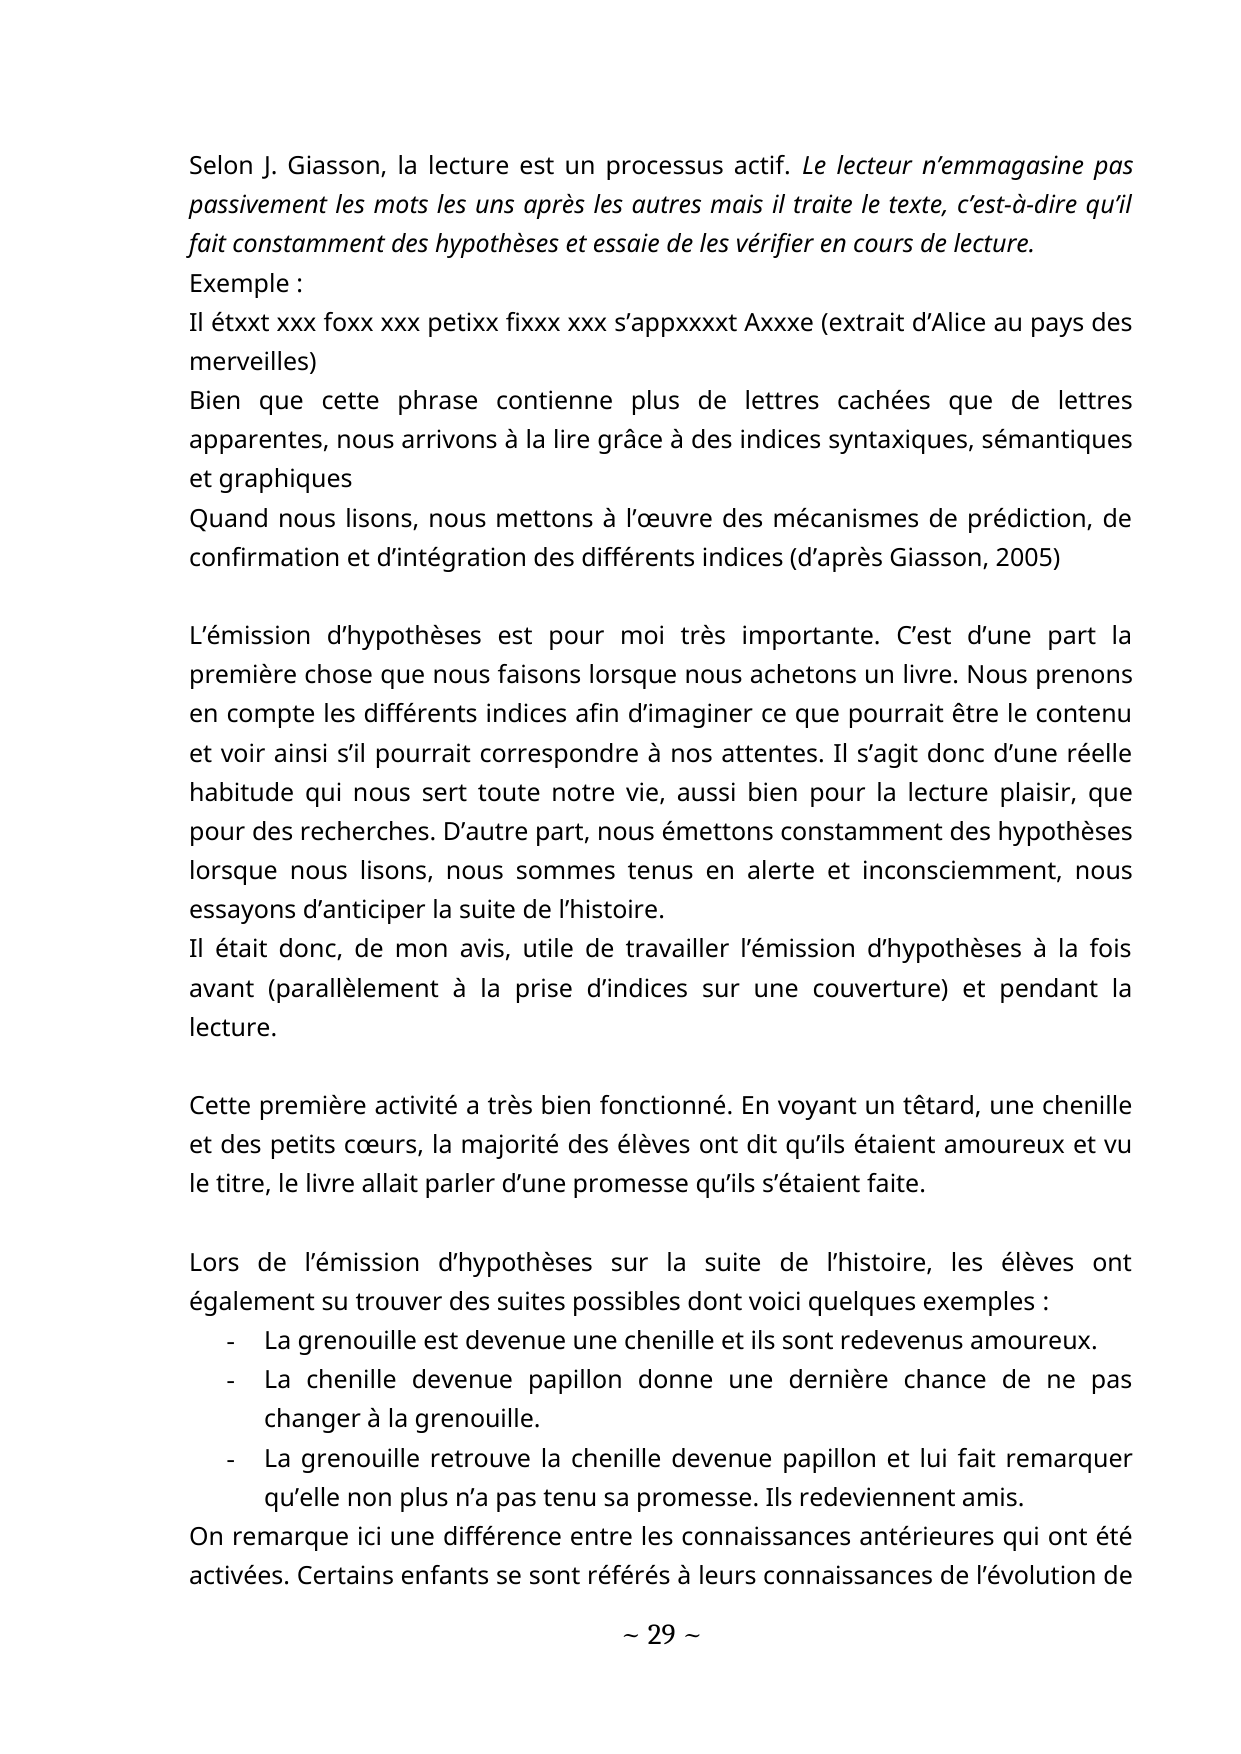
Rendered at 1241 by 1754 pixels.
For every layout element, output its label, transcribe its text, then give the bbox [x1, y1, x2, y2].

text L’émission d’hypothèses est pour moi très importante. C’est d’une part la première chose que nous faisons lorsque nous achetons un livre. Nous prenons en compte les différents indices afin d’imaginer ce que pourrait être le contenu et voir ainsi s’il pourrait correspondre à nos attentes. Il s’agit donc d’une réelle habitude qui nous sert toute notre vie, aussi bien pour la lecture plaisir, que pour des recherches. D’autre part, nous émettons constamment des hypothèses lorsque nous lisons, nous sommes tenus en alerte et inconsciemment, nous essayons d’anticiper la suite de l’histoire. [189, 618, 1134, 926]
text Lors de l’émission d’hypothèses sur la suite de l’histoire, les élèves ont également su trouver des suites possibles dont voici quelques exemples : [189, 1244, 1134, 1318]
list La grenouille retrouve la chenille devenue papillon et lui fait remarquer qu’elle non plus n’a pas tenu sa promesse. Ils redeviennent amis. [226, 1440, 1134, 1513]
text Exemple : [189, 265, 1134, 299]
text Selon J. Giasson, la lecture est un processus actif. Le lecteur n’emmagasine pas passivement les mots les uns après les autres mais il traite le texte, c’est-à-dire qu’il fait constamment des hypothèses et essaie de les vérifier en cours de lecture. [189, 148, 1134, 260]
list La chenille devenue papillon donne une dernière chance de ne pas changer à la grenouille. [226, 1362, 1134, 1435]
text Bien que cette phrase contienne plus de lettres cachées que de lettres apparentes, nous arrivons à la lire grâce à des indices syntaxiques, sémantiques et graphiques [189, 383, 1134, 495]
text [189, 1518, 1134, 1592]
text Il étxxt xxx foxx xxx petixx fixxx xxx s’appxxxxt Axxxe (extrait d’Alice au pays des merveilles) [189, 304, 1134, 378]
text Quand nous lisons, nous mettons à l’œuvre des mécanismes de prédiction, de confirmation et d’intégration des différents indices (d’après Giasson, 2005) [189, 500, 1134, 573]
list La grenouille est devenue une chenille et ils sont redevenus amoureux. [226, 1323, 1134, 1357]
text Il était donc, de mon avis, utile de travailler l’émission d’hypothèses à la fois avant (parallèlement à la prise d’indices sur une couverture) et pendant la lecture. [189, 931, 1134, 1043]
text Cette première activité a très bien fonctionné. En voyant un têtard, une chenille et des petits cœurs, la majorité des élèves ont dit qu’ils étaient amoureux et vu le titre, le livre allait parler d’une promesse qu’ils s’étaient faite. [189, 1088, 1134, 1200]
